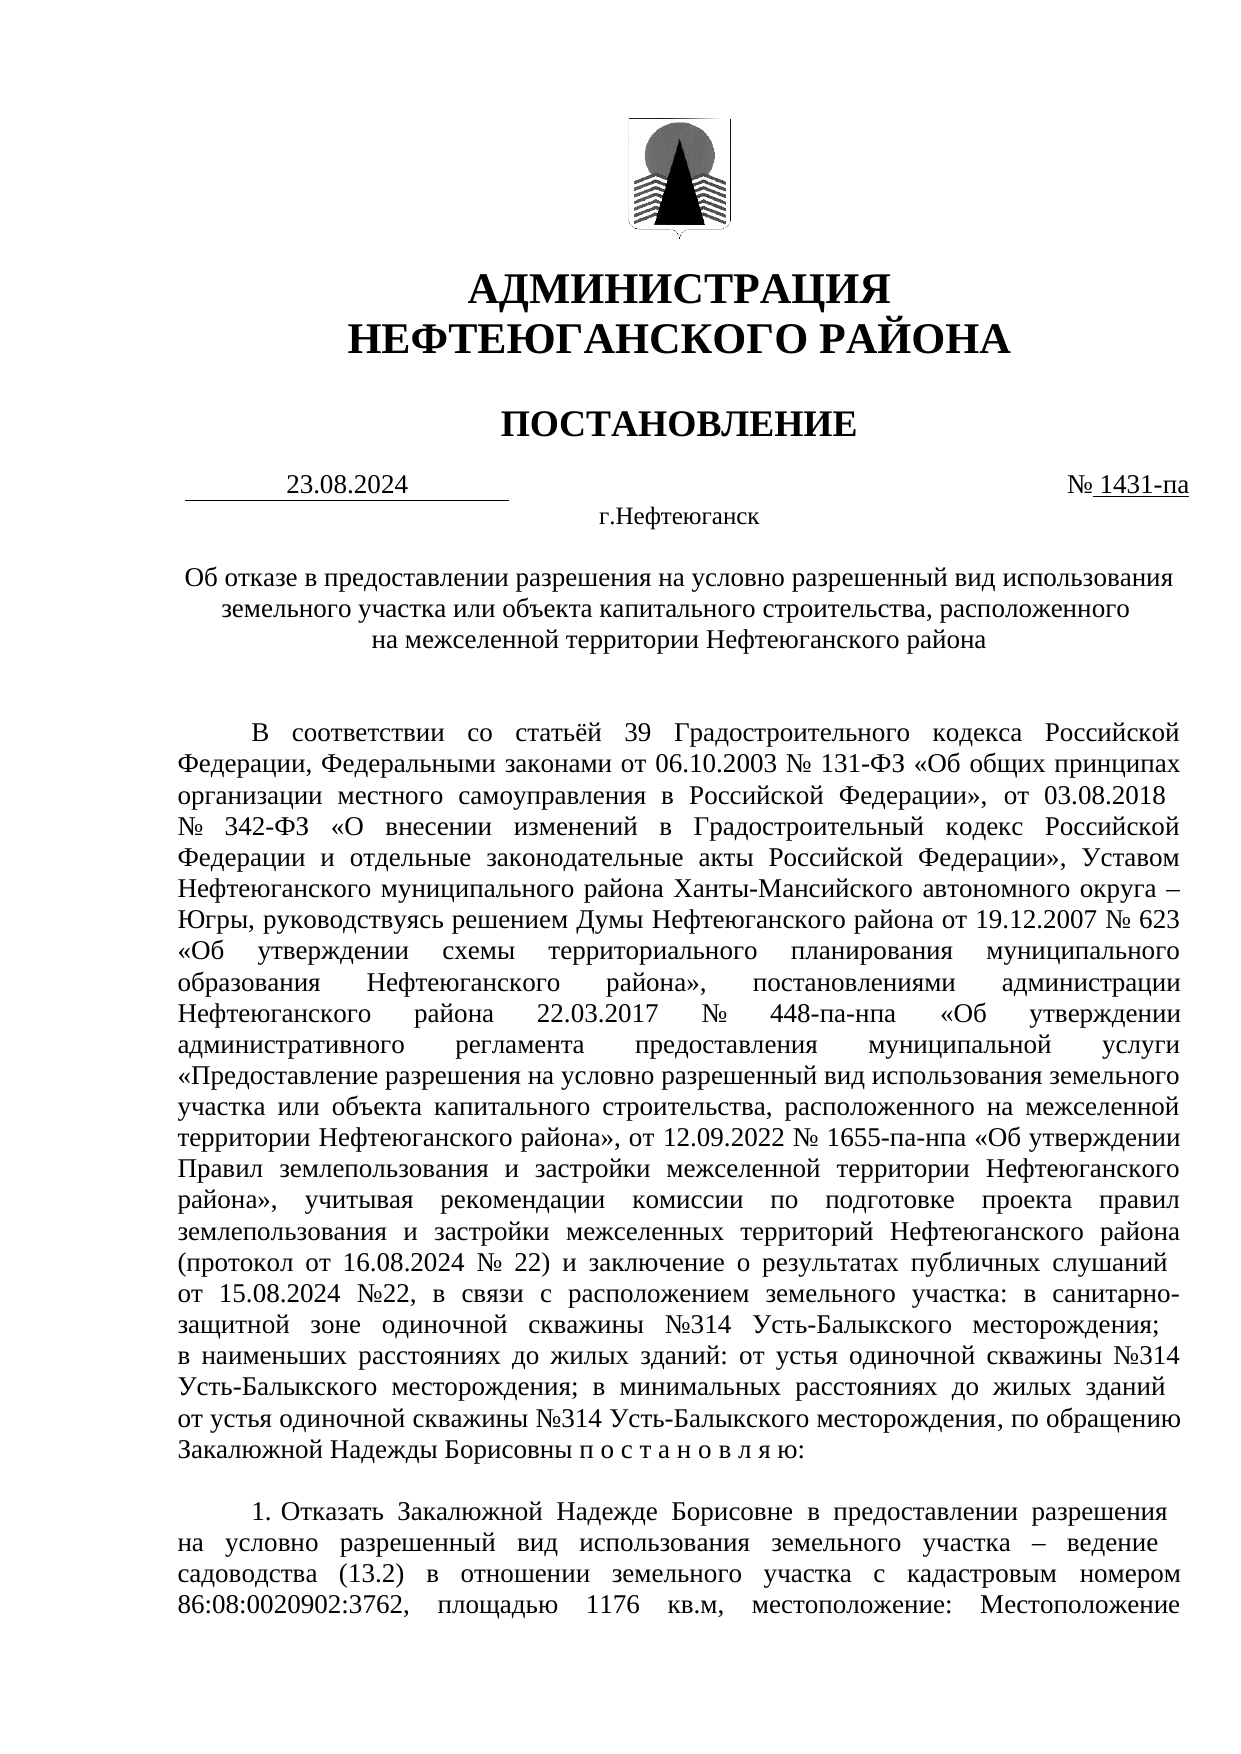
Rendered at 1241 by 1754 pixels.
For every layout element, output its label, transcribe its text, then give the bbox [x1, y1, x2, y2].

text г.Нефтеюганск [177, 501, 1181, 529]
text Об отказе в предоставлении разрешения на условно разрешенный вид использования земельного участка или объекта капитального строительства, расположенного на межселенной территории Нефтеюганского района [177, 561, 1181, 654]
text постановление [177, 401, 1181, 444]
table_header № 1431-па [509, 469, 1196, 500]
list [177, 1495, 1181, 1620]
text НЕФТЕЮГАНСКОГО РАЙОНА [177, 313, 1181, 363]
text АДМИНИСТРАЦИЯ [177, 262, 1181, 313]
list В соответствии со статьёй 39 Градостроительного кодекса Российской Федерации, Федеральными законами от 06.10.2003 № 131-ФЗ «Об общих принципах организации местного самоуправления в Российской Федерации», от 03.08.2018 № 342-ФЗ «О внесении изменений в Градостроительный кодекс Российской Федерации и отдельные законодательные акты Российской Федерации», Уставом Нефтеюганского муниципального района Ханты-Мансийского автономного округа – Югры, руководствуясь решением Думы Нефтеюганского района от 19.12.2007 № 623 «Об утверждении схемы территориального планирования муниципального образования Нефтеюганского района», постановлениями администрации Нефтеюганского района 22.03.2017 № 448-па-нпа «Об утверждении административного регламента предоставления муниципальной услуги «Предоставление разрешения на условно разрешенный вид использования земельного участка или объекта капитального строительства, расположенного на межселенной территории Нефтеюганского района», от 12.09.2022 № 1655-па-нпа «Об утверждении Правил землепользования и застройки межселенной территории Нефтеюганского района», учитывая рекомендации комиссии по подготовке проекта правил землепользования и застройки межселенных территорий Нефтеюганского района (протокол от 16.08.2024 № 22) и заключение о результатах публичных слушаний от 15.08.2024 №22, в связи с расположением земельного участка: в санитарно-защитной зоне одиночной скважины №314 Усть-Балыкского месторождения; в наименьших расстояниях до жилых зданий: от устья одиночной скважины №314 Усть-Балыкского месторождения; в минимальных расстояниях до жилых зданий от устья одиночной скважины №314 Усть-Балыкского месторождения, по обращению Закалюжной Надежды Борисовны п о с т а н о в л я ю: [177, 716, 1181, 1464]
table_header 23.08.2024 [185, 469, 509, 500]
